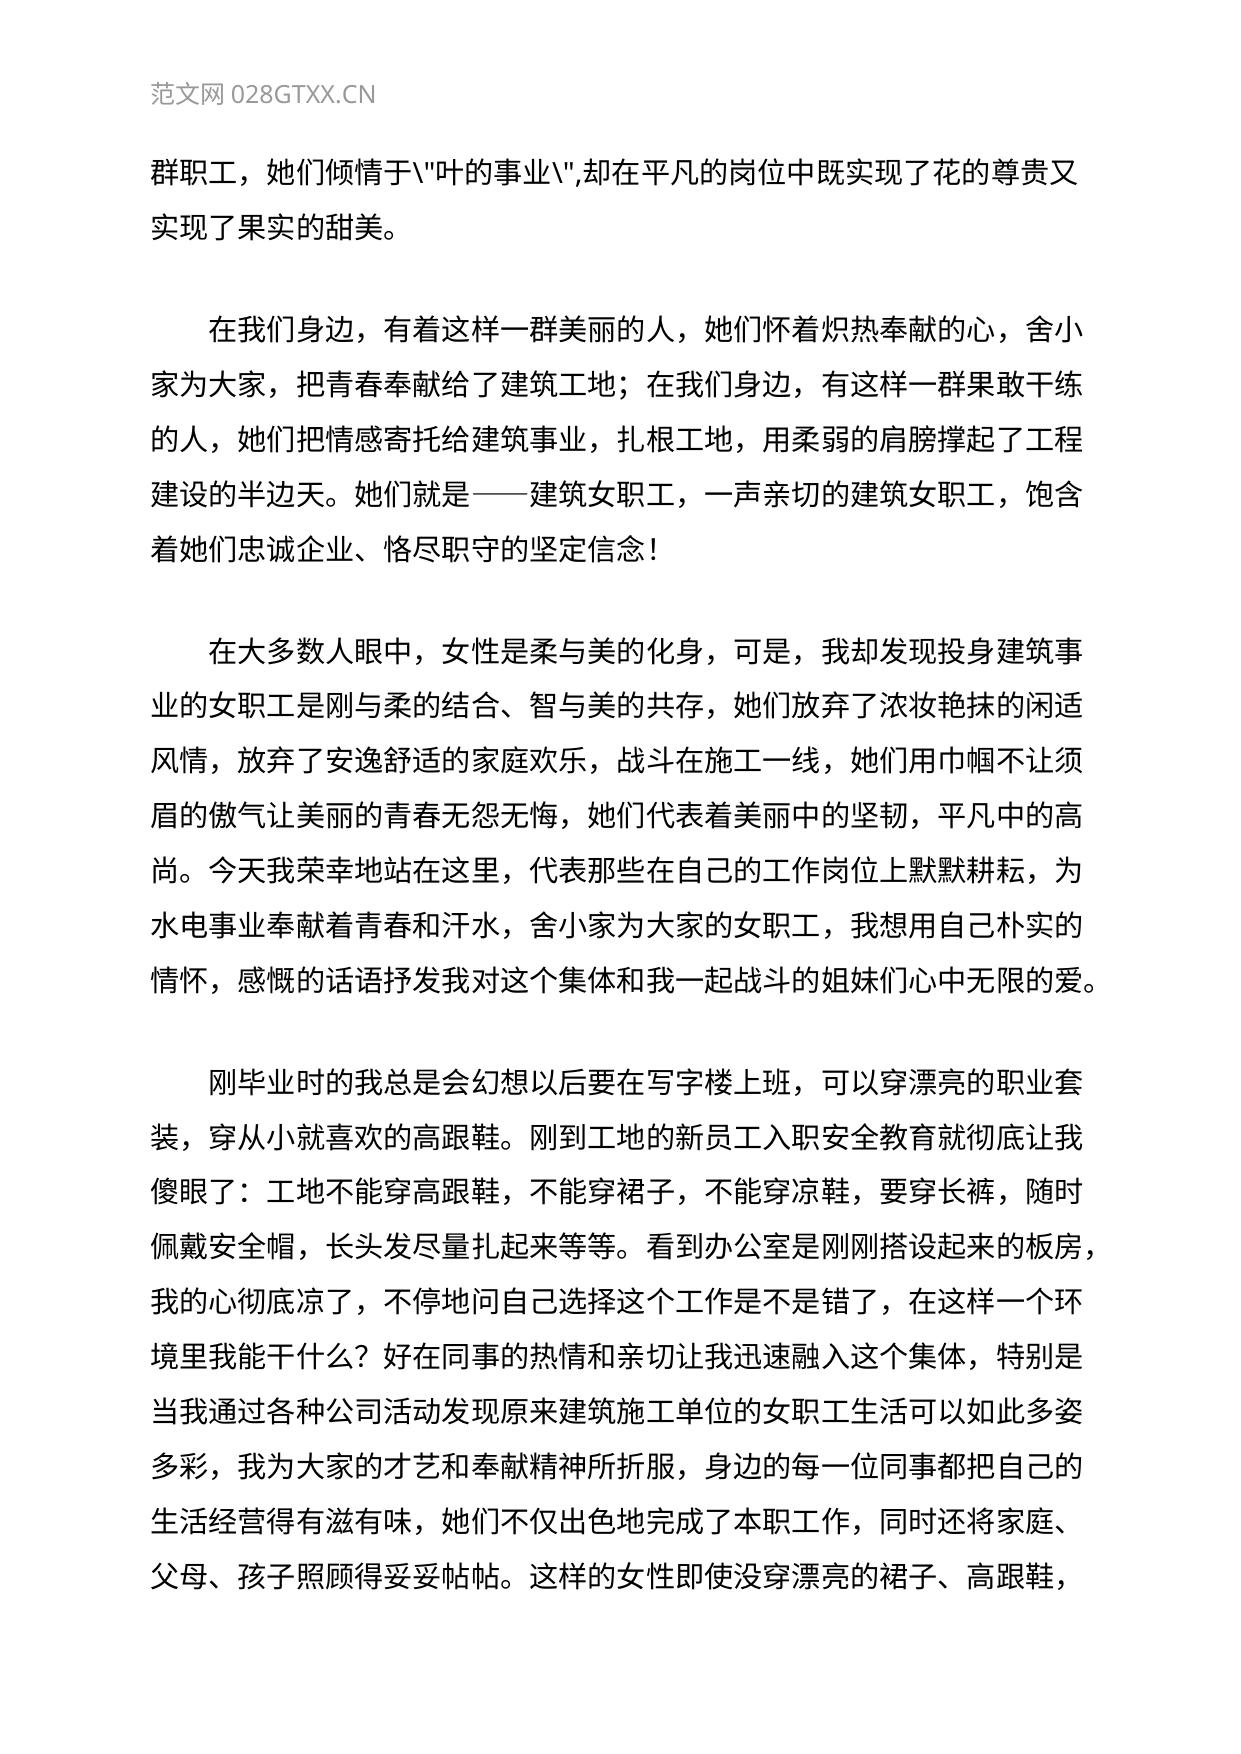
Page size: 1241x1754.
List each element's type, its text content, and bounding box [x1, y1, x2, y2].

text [150, 150, 1090, 247]
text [150, 1059, 1090, 1596]
text 在大多数人眼中，女性是柔与美的化身，可是，我却发现投身建筑事业的女职工是刚与柔的结合、智与美的共存，她们放弃了浓妆艳抹的闲适风情，放弃了安逸舒适的家庭欢乐，战斗在施工一线，她们用巾帼不让须眉的傲气让美丽的青春无怨无悔，她们代表着美丽中的坚韧，平凡中的高尚。今天我荣幸地站在这里，代表那些在自己的工作岗位上默默耕耘，为水电事业奉献着青春和汗水，舍小家为大家的女职工，我想用自己朴实的情怀，感慨的话语抒发我对这个集体和我一起战斗的姐妹们心中无限的爱。 [150, 628, 1090, 1000]
text 在我们身边，有着这样一群美丽的人，她们怀着炽热奉献的心，舍小家为大家，把青春奉献给了建筑工地；在我们身边，有这样一群果敢干练的人，她们把情感寄托给建筑事业，扎根工地，用柔弱的肩膀撑起了工程建设的半边天。她们就是——建筑女职工，一声亲切的建筑女职工，饱含着她们忠诚企业、恪尽职守的坚定信念！ [150, 307, 1090, 569]
